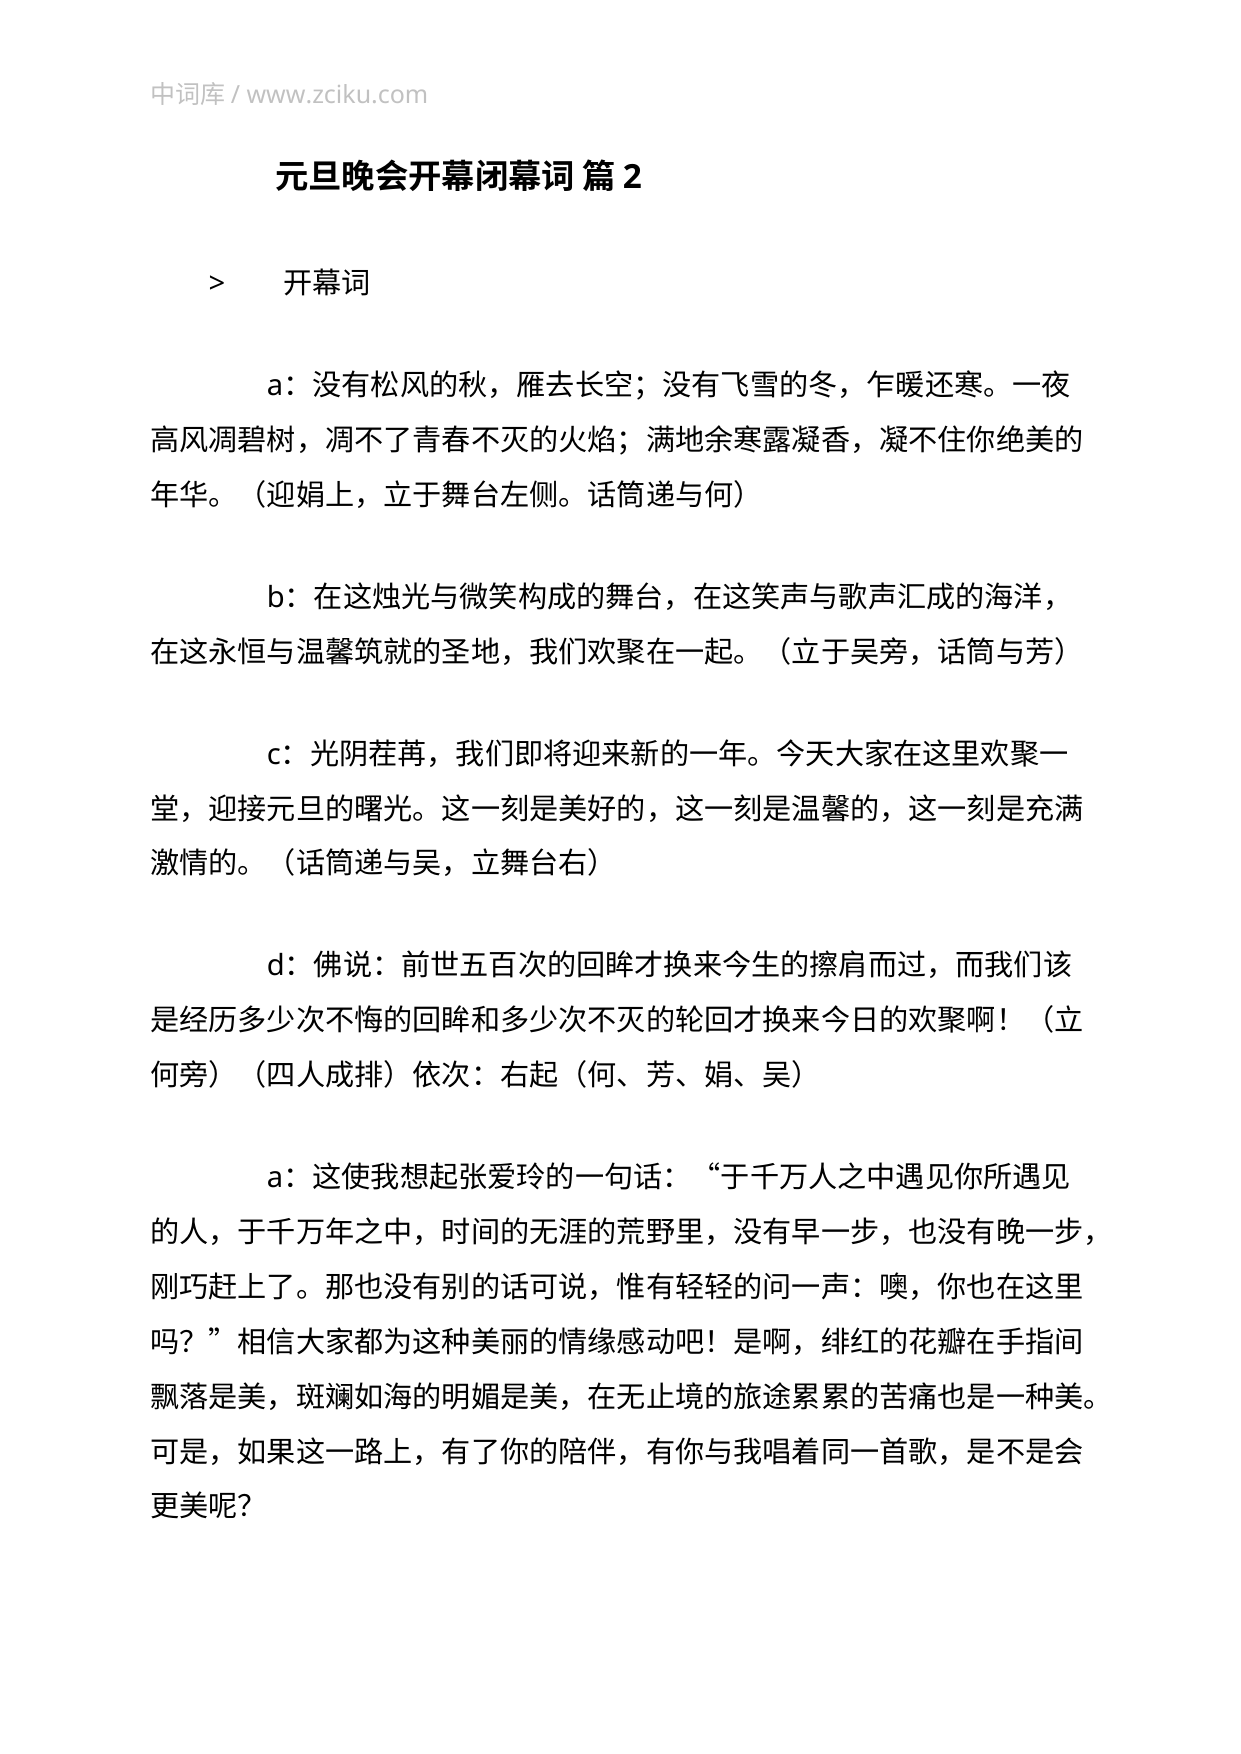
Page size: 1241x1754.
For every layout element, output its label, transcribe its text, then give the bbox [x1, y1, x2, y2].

text c：光阴茬苒，我们即将迎来新的一年。今天大家在这里欢聚一堂，迎接元旦的曙光。这一刻是美好的，这一刻是温馨的，这一刻是充满激情的。（话筒递与吴，立舞台右） [150, 730, 1090, 882]
text 元旦晚会开幕闭幕词 篇2 [150, 150, 1090, 198]
text > 开幕词 [150, 260, 1090, 302]
text a：没有松风的秋，雁去长空；没有飞雪的冬，乍暖还寒。一夜高风凋碧树，凋不了青春不灭的火焰；满地余寒露凝香，凝不住你绝美的年华。（迎娟上，立于舞台左侧。话筒递与何） [150, 362, 1090, 514]
text b：在这烛光与微笑构成的舞台，在这笑声与歌声汇成的海洋，在这永恒与温馨筑就的圣地，我们欢聚在一起。（立于吴旁，话筒与芳） [150, 573, 1090, 671]
text d：佛说：前世五百次的回眸才换来今生的擦肩而过，而我们该是经历多少次不悔的回眸和多少次不灭的轮回才换来今日的欢聚啊！（立何旁）（四人成排）依次：右起（何、芳、娟、吴） [150, 942, 1090, 1094]
text a：这使我想起张爱玲的一句话：“于千万人之中遇见你所遇见的人，于千万年之中，时间的无涯的荒野里，没有早一步，也没有晚一步，刚巧赶上了。那也没有别的话可说，惟有轻轻的问一声：噢，你也在这里吗？”相信大家都为这种美丽的情缘感动吧！是啊，绯红的花瓣在手指间飘落是美，斑斓如海的明媚是美，在无止境的旅途累累的苦痛也是一种美。可是，如果这一路上，有了你的陪伴，有你与我唱着同一首歌，是不是会更美呢？ [150, 1153, 1090, 1525]
